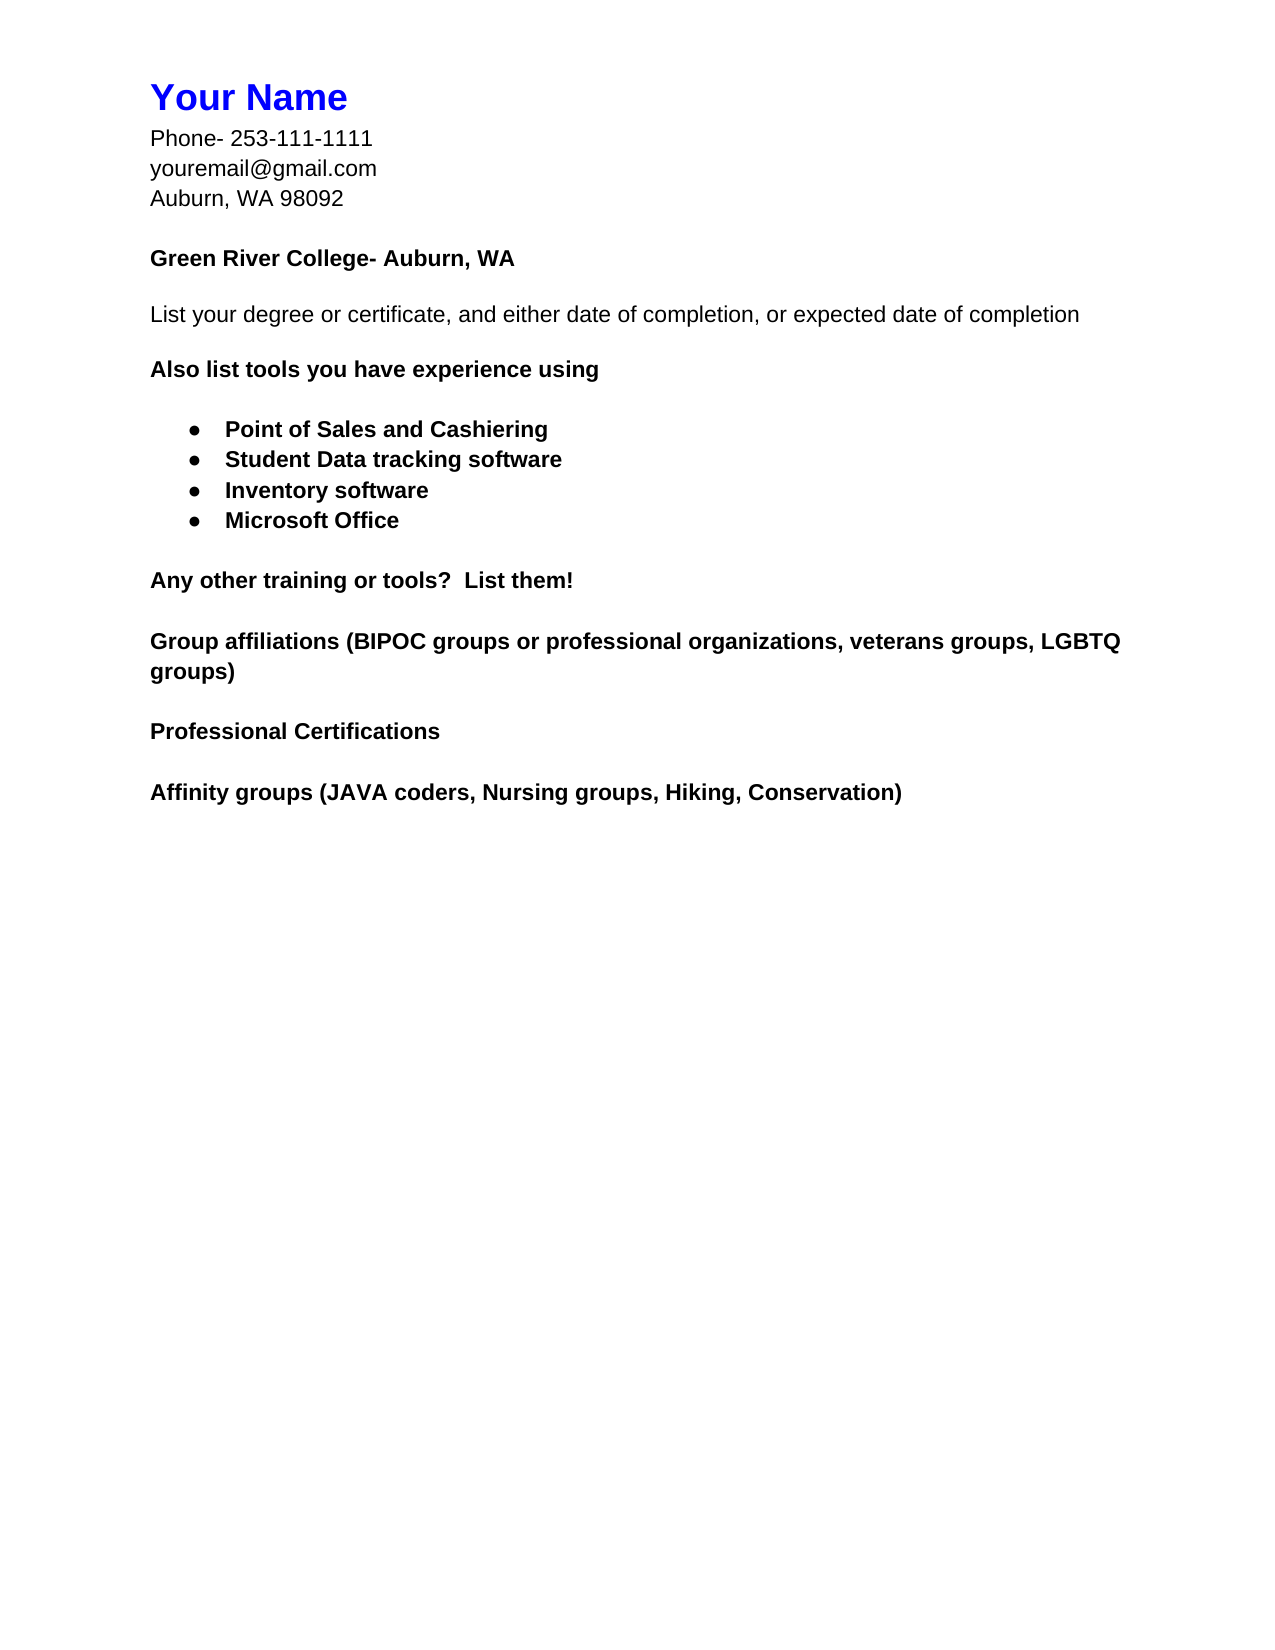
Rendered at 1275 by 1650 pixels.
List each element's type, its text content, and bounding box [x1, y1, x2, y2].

list Inventory software [187, 477, 1125, 503]
text Professional Certifications [150, 718, 1125, 745]
list Student Data tracking software [187, 446, 1125, 473]
text Green River College- Auburn, WA [150, 245, 1125, 272]
text Group affiliations (BIPOC groups or professional organizations, veterans groups, LGBTQ groups) [150, 628, 1125, 684]
text Also list tools you have experience using [150, 356, 1125, 382]
list Microsoft Office [187, 507, 1125, 533]
text Affinity groups (JAVA coders, Nursing groups, Hiking, Conservation) [150, 779, 1125, 805]
text List your degree or certificate, and either date of completion, or expected date of completion [150, 301, 1125, 327]
list Point of Sales and Cashiering [187, 416, 1125, 443]
text Any other training or tools? List them! [150, 567, 1125, 594]
